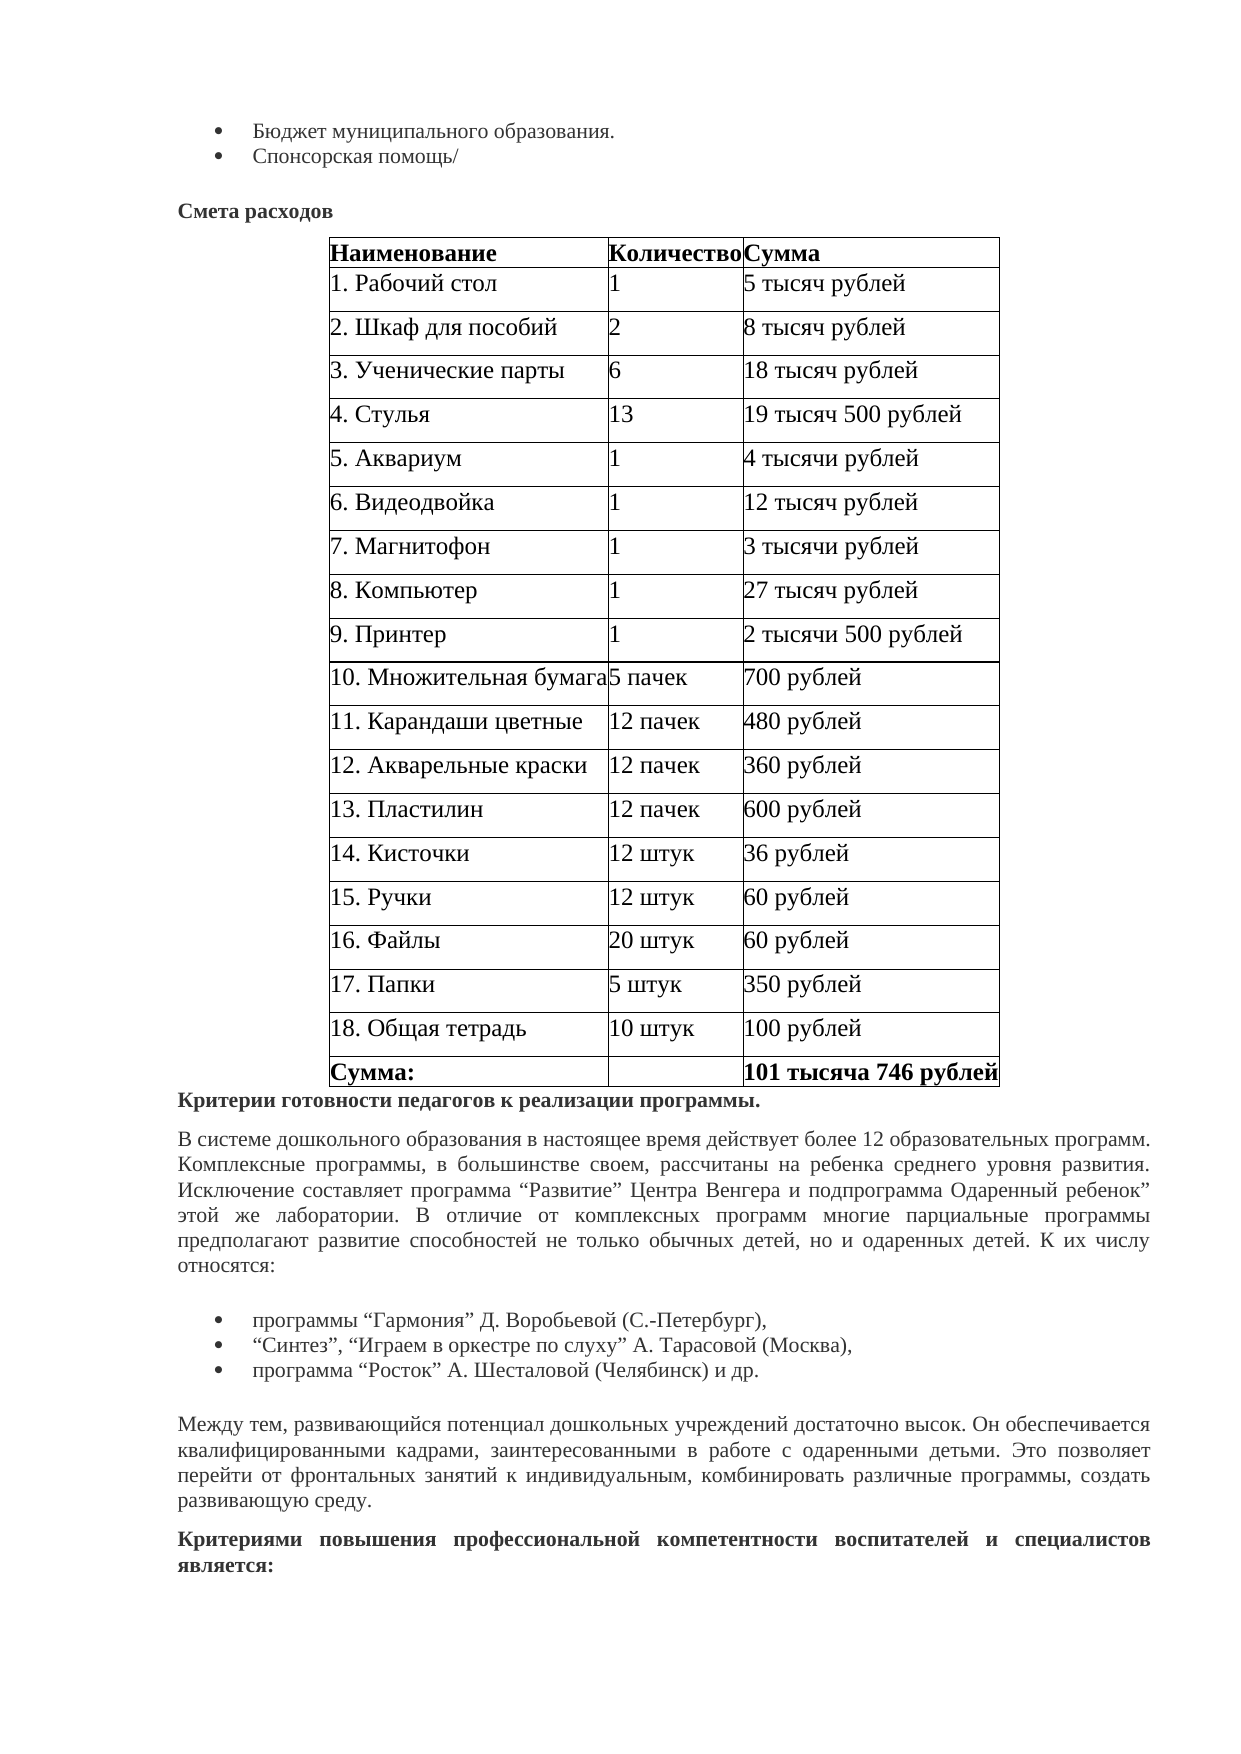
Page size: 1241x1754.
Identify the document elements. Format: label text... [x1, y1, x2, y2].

text Критериями повышения профессиональной компетентности воспитателей и специалистов является: [177, 1526, 1152, 1577]
table_cell 6. Видеодвойка [330, 487, 608, 530]
table_header Количество [609, 238, 743, 267]
text В системе дошкольного образования в настоящее время действует более 12 образовательных программ. Комплексные программы, в большинстве своем, рассчитаны на ребенка среднего уровня развития. Исключение составляет программа “Развитие” Центра Венгера и подпрограмма Одаренный ребенок” этой же лаборатории. В отличие от комплексных программ многие парциальные программы предполагают развитие способностей не только обычных детей, но и одаренных детей. К их числу относятся: [177, 1126, 1152, 1277]
table_cell 27 тысяч рублей [744, 575, 999, 618]
table_cell 1. Рабочий стол [330, 268, 608, 311]
table_cell 3 тысячи рублей [744, 531, 999, 574]
table_cell 350 рублей [744, 970, 999, 1012]
table_cell 7. Магнитофон [330, 531, 608, 574]
table_cell Сумма: [330, 1057, 608, 1086]
table_cell 1 [609, 487, 743, 530]
text Критерии готовности педагогов к реализации программы. [177, 1087, 1152, 1112]
list Бюджет муниципального образования. [215, 118, 1152, 143]
table_cell 360 рублей [744, 750, 999, 793]
table_cell 8 тысяч рублей [744, 312, 999, 354]
table_cell 4. Стулья [330, 399, 608, 442]
table_cell 13 [609, 399, 743, 442]
table_cell 18. Общая тетрадь [330, 1013, 608, 1056]
table_cell 20 штук [609, 926, 743, 968]
table_cell 5 штук [609, 970, 743, 1012]
table_cell 1 [609, 443, 743, 486]
table_cell 600 рублей [744, 794, 999, 837]
table_cell 14. Кисточки [330, 838, 608, 881]
table_cell 9. Принтер [330, 619, 608, 661]
table_cell 1 [609, 619, 743, 661]
table_cell 12 тысяч рублей [744, 487, 999, 530]
list Спонсорская помощь/ [215, 143, 1152, 168]
table_cell 18 тысяч рублей [744, 356, 999, 398]
table_cell 60 рублей [744, 882, 999, 924]
table_cell 700 рублей [744, 663, 999, 705]
table_cell 5 пачек [609, 663, 743, 705]
table_cell 16. Файлы [330, 926, 608, 968]
table_cell 11. Карандаши цветные [330, 706, 608, 749]
table_cell 60 рублей [744, 926, 999, 968]
table_cell 19 тысяч 500 рублей [744, 399, 999, 442]
table_cell 5. Аквариум [330, 443, 608, 486]
table_header Наименование [330, 238, 608, 267]
list программа “Росток” А. Шесталовой (Челябинск) и др. [215, 1357, 1152, 1382]
table_cell 2 [609, 312, 743, 354]
table_cell 3. Ученические парты [330, 356, 608, 398]
list “Синтез”, “Играем в оркестре по слуху” А. Тарасовой (Москва), [215, 1332, 1152, 1357]
table_cell 2 тысячи 500 рублей [744, 619, 999, 661]
table_cell 1 [609, 268, 743, 311]
list программы “Гармония” Д. Воробьевой (С.-Петербург), [215, 1307, 1152, 1332]
table_cell 100 рублей [744, 1013, 999, 1056]
table_cell 8. Компьютер [330, 575, 608, 618]
table_cell 12 штук [609, 838, 743, 881]
table_cell 480 рублей [744, 706, 999, 749]
table_header Сумма [744, 238, 999, 267]
table_cell 15. Ручки [330, 882, 608, 924]
table_cell 101 тысяча 746 рублей [744, 1057, 999, 1086]
table_cell 13. Пластилин [330, 794, 608, 837]
text Смета расходов [177, 198, 1152, 223]
table_cell 12 штук [609, 882, 743, 924]
table_cell 17. Папки [330, 970, 608, 1012]
table_cell 36 рублей [744, 838, 999, 881]
table_cell 1 [609, 575, 743, 618]
table_cell [609, 1057, 743, 1086]
table_cell 12 пачек [609, 706, 743, 749]
table_cell 5 тысяч рублей [744, 268, 999, 311]
text Между тем, развивающийся потенциал дошкольных учреждений достаточно высок. Он обеспечивается квалифицированными кадрами, заинтересованными в работе с одаренными детьми. Это позволяет перейти от фронтальных занятий к индивидуальным, комбинировать различные программы, создать развивающую среду. [177, 1411, 1152, 1512]
table_cell 10 штук [609, 1013, 743, 1056]
table_cell 4 тысячи рублей [744, 443, 999, 486]
table_cell 12. Акварельные краски [330, 750, 608, 793]
table_cell 12 пачек [609, 750, 743, 793]
table_cell 2. Шкаф для пособий [330, 312, 608, 354]
table_cell 10. Множительная бумага [330, 663, 608, 705]
table_cell 1 [609, 531, 743, 574]
table_cell 12 пачек [609, 794, 743, 837]
table_cell 6 [609, 356, 743, 398]
